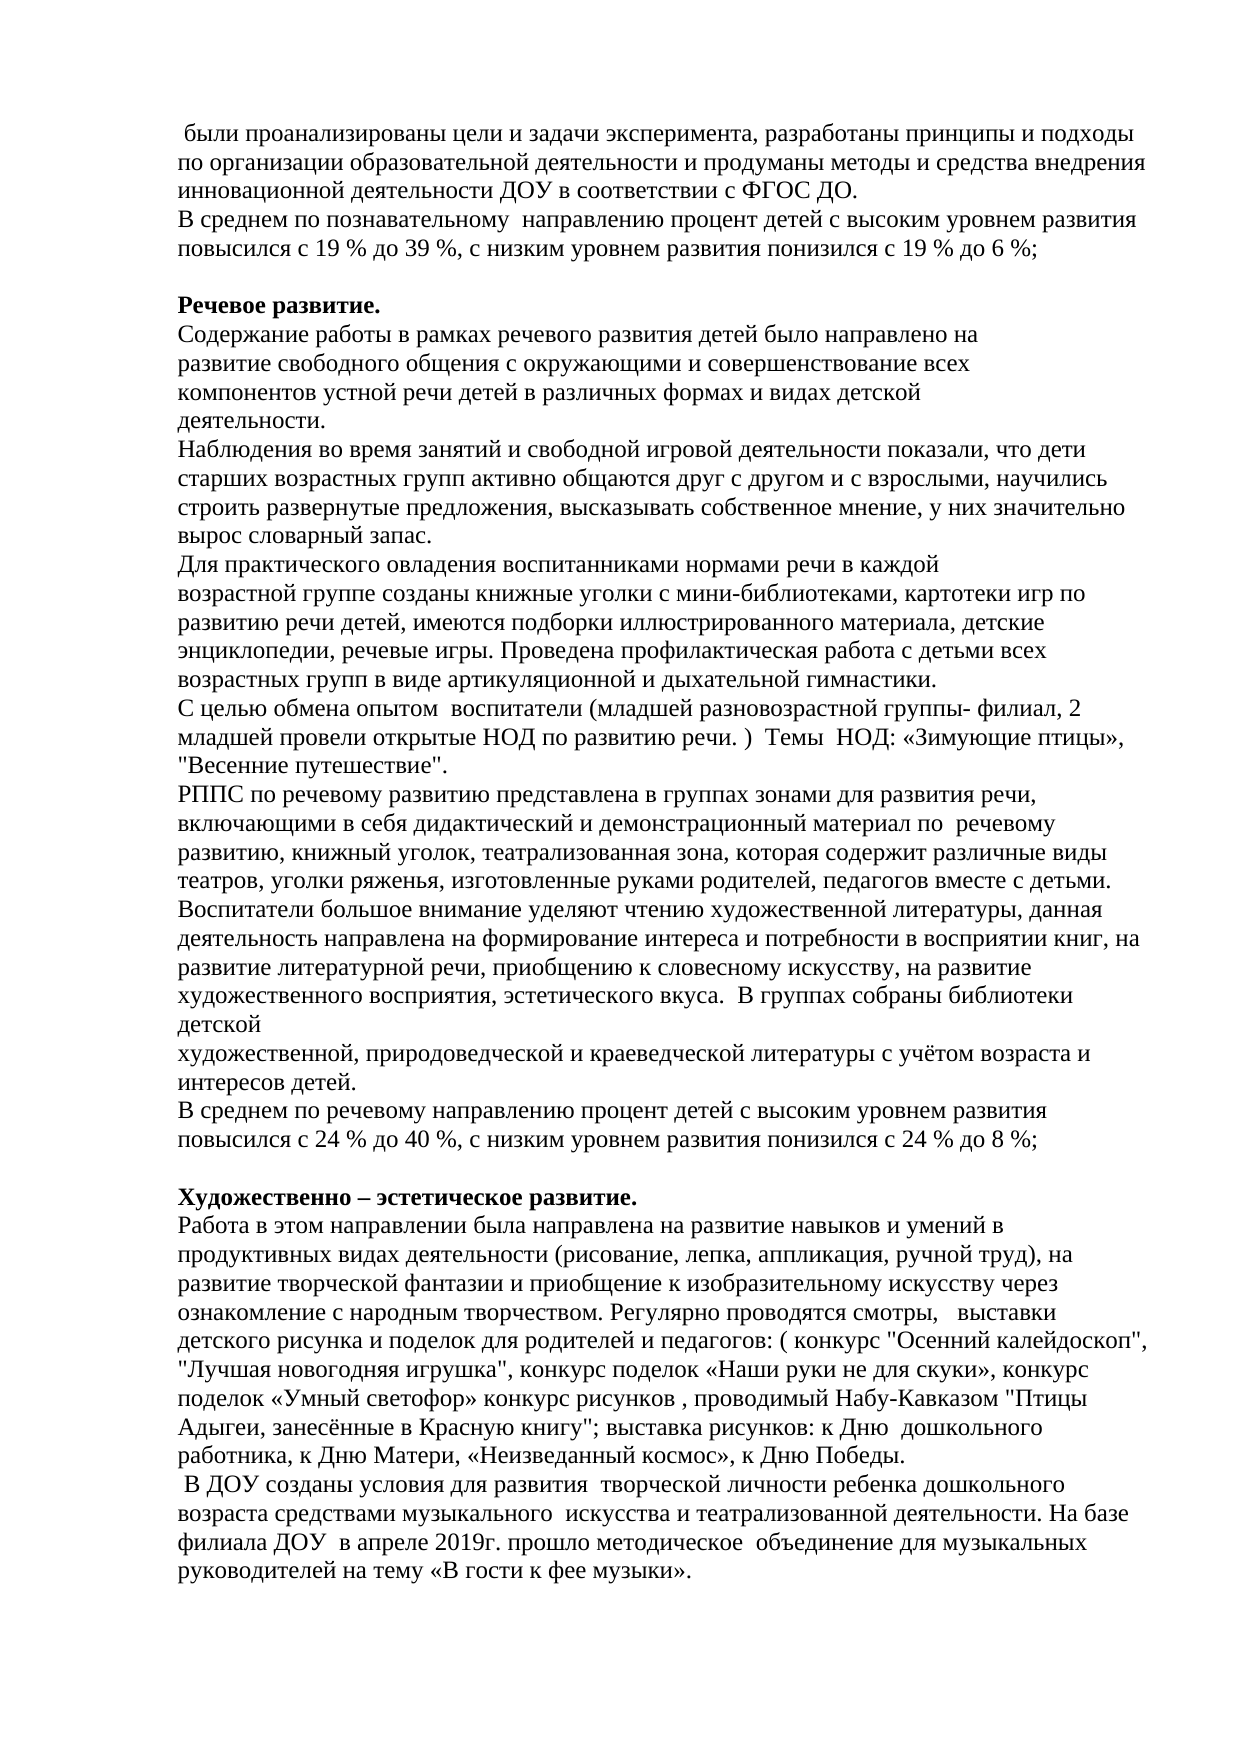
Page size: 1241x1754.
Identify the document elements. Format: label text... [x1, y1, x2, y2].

text развитие свободного общения с окружающими и совершенствование всех [177, 348, 1152, 377]
text компонентов устной речи детей в различных формах и видах детской [177, 377, 1152, 406]
text РППС по речевому развитию представлена в группах зонами для развития речи, включающими в себя дидактический и демонстрационный материал по речевому развитию, книжный уголок, театрализованная зона, которая содержит различные виды театров, уголки ряженья, изготовленные руками родителей, педагогов вместе с детьми. [177, 779, 1152, 894]
text Содержание работы в рамках речевого развития детей было направлено на [177, 319, 1152, 348]
text Воспитатели большое внимание уделяют чтению художественной литературы, данная деятельность направлена на формирование интереса и потребности в восприятии книг, на развитие литературной речи, приобщению к словесному искусству, на развитие художественного восприятия, эстетического вкуса. В группах собраны библиотеки детской [177, 894, 1152, 1038]
text Для практического овладения воспитанниками нормами речи в каждой [177, 549, 1152, 578]
text возрастной группе созданы книжные уголки с мини-библиотеками, картотеки игр по развитию речи детей, имеются подборки иллюстрированного материала, детские энциклопедии, речевые игры. Проведена профилактическая работа с детьми всех возрастных групп в виде артикуляционной и дыхательной гимнастики. [177, 578, 1152, 693]
text В ДОУ созданы условия для развития творческой личности ребенка дошкольного возраста средствами музыкального искусства и театрализованной деятельности. На базе филиала ДОУ в апреле 2019г. прошло методическое объединение для музыкальных руководителей на тему «В гости к фее музыки». [177, 1469, 1152, 1584]
text художественной, природоведческой и краеведческой литературы с учётом возраста и интересов детей. [177, 1038, 1152, 1096]
text Наблюдения во время занятий и свободной игровой деятельности показали, что дети старших возрастных групп активно общаются друг с другом и с взрослыми, научились строить развернутые предложения, высказывать собственное мнение, у них значительно вырос словарный запас. [177, 434, 1152, 549]
text В среднем по познавательному направлению процент детей с высоким уровнем развития повысился с 19 % до 39 %, с низким уровнем развития понизился с 19 % до 6 %; [177, 204, 1152, 262]
text В среднем по речевому направлению процент детей с высоким уровнем развития повысился с 24 % до 40 %, с низким уровнем развития понизился с 24 % до 8 %; [177, 1096, 1152, 1153]
text Художественно – эстетическое развитие. [177, 1182, 1152, 1211]
text С целью обмена опытом воспитатели (младшей разновозрастной группы- филиал, 2 младшей провели открытые НОД по развитию речи. ) Темы НОД: «Зимующие птицы», "Весенние путешествие". [177, 693, 1152, 779]
text Речевое развитие. [177, 291, 1152, 319]
text деятельности. [177, 406, 1152, 434]
text были проанализированы цели и задачи эксперимента, разработаны принципы и подходы по организации образовательной деятельности и продуманы методы и средства внедрения инновационной деятельности ДОУ в соответствии с ФГОС ДО. [177, 118, 1152, 204]
text продуктивных видах деятельности (рисование, лепка, аппликация, ручной труд), на развитие творческой фантазии и приобщение к изобразительному искусству через ознакомление с народным творчеством. Регулярно проводятся смотры, выставки детского рисунка и поделок для родителей и педагогов: ( конкурс "Осенний калейдоскоп", "Лучшая новогодняя игрушка", конкурс поделок «Наши руки не для скуки», конкурс поделок «Умный светофор» конкурс рисунков , проводимый Набу-Кавказом "Птицы Адыгеи, занесённые в Красную книгу"; выставка рисунков: к Дню дошкольного работника, к Дню Матери, «Неизведанный космос», к Дню Победы. [177, 1239, 1152, 1469]
text Работа в этом направлении была направлена на развитие навыков и умений в [177, 1211, 1152, 1239]
